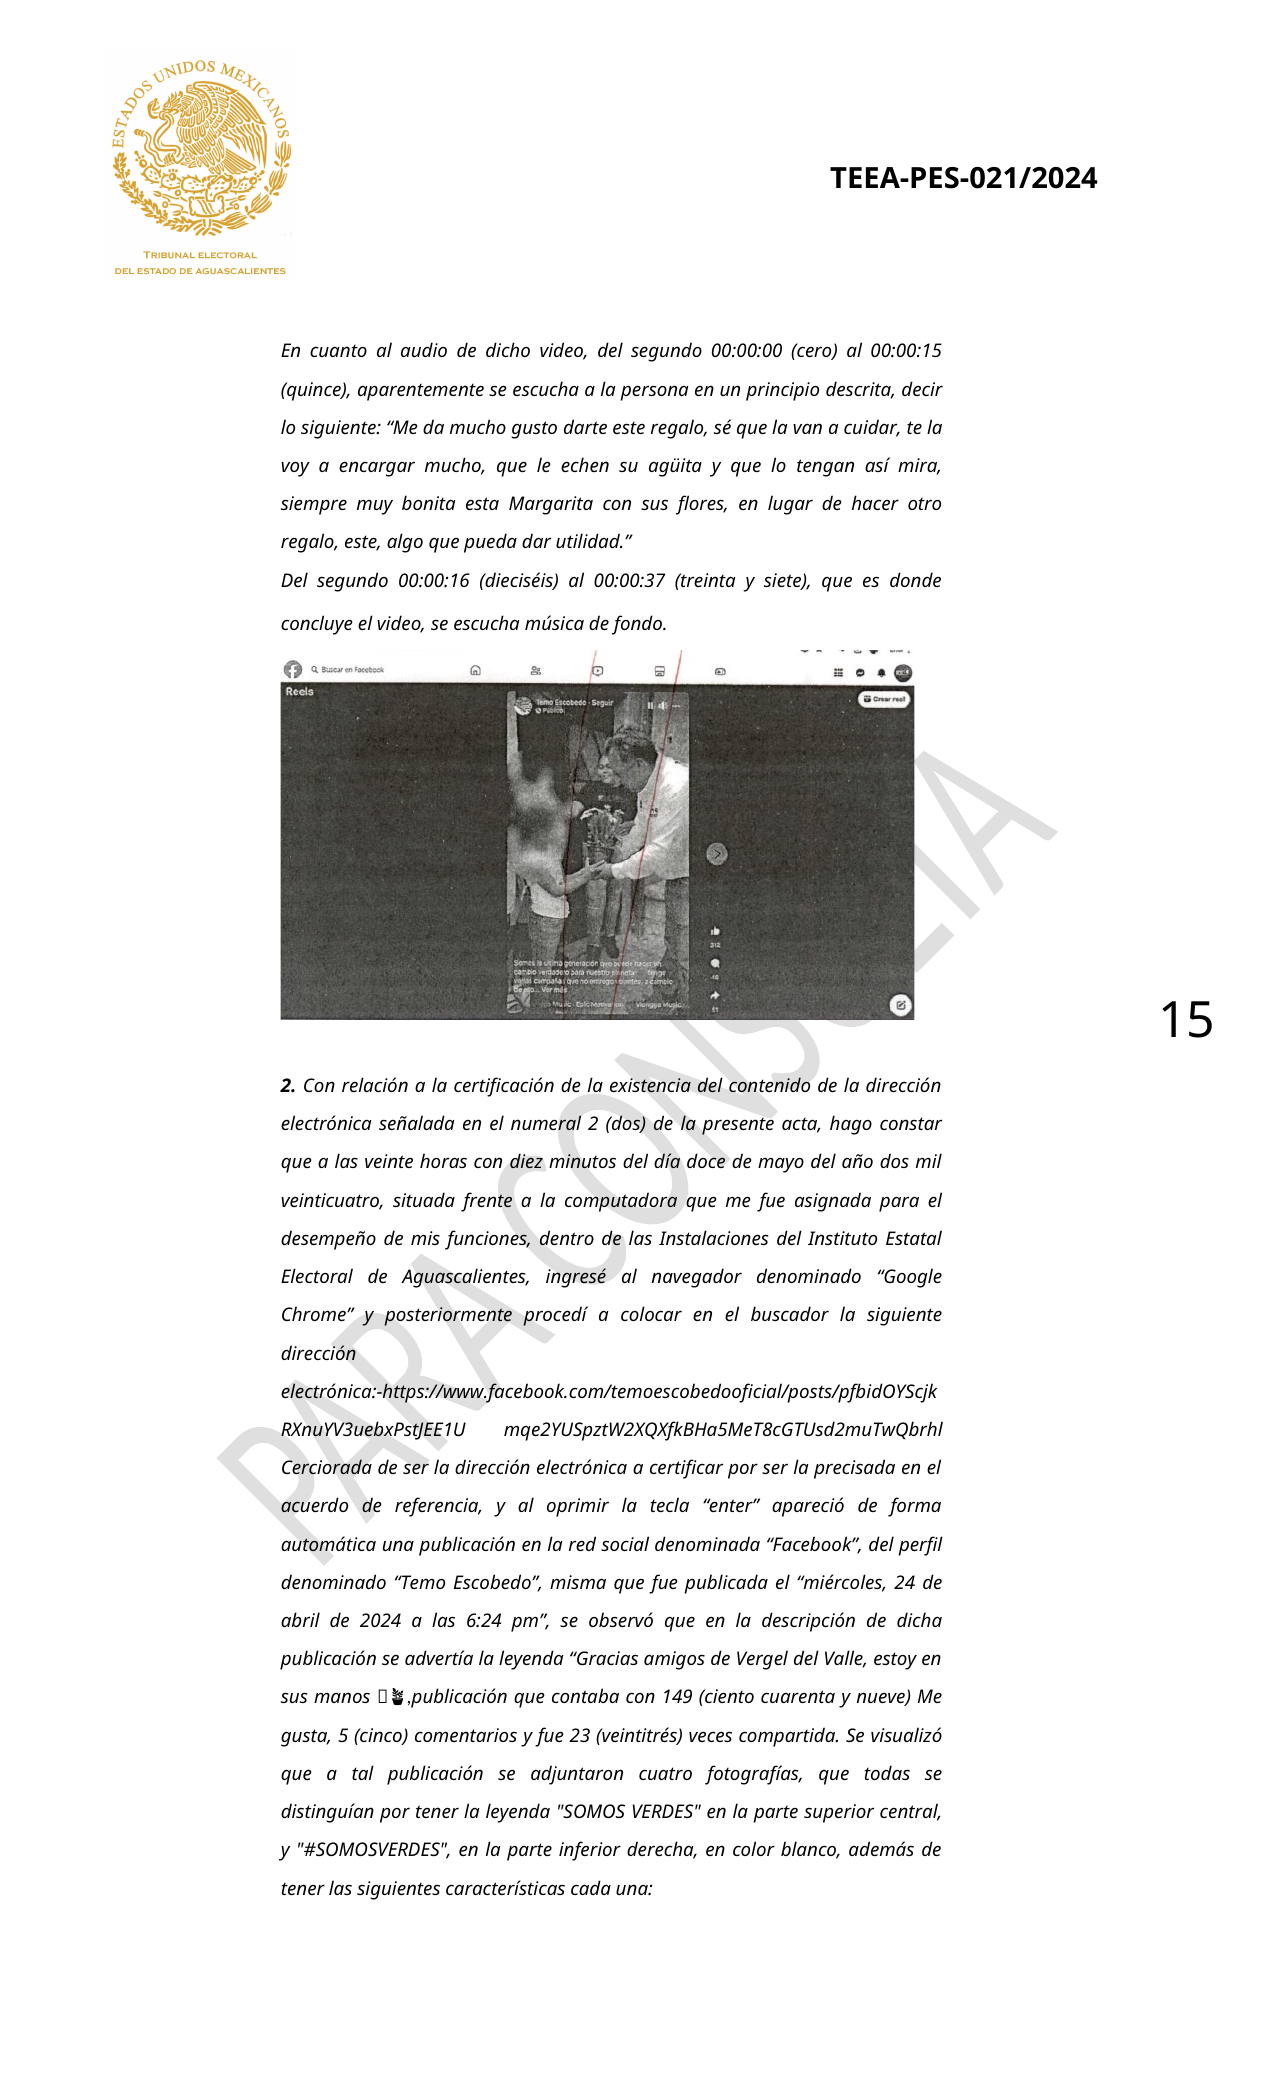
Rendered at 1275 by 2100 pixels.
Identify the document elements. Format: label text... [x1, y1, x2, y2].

picture [280, 650, 915, 1020]
list 2. Con relación a la certificación de la existencia del contenido de la dirección electrónica señalada en el numeral 2 (dos) de la presente acta, hago constar que a las veinte horas con diez minutos del día doce de mayo del año dos mil veinticuatro, situada frente a la computadora que me fue asignada para el desempeño de mis funciones, dentro de las Instalaciones del Instituto Estatal Electoral de Aguascalientes, ingresé al navegador denominado “Google Chrome” y posteriormente procedí a colocar en el buscador la siguiente dirección electrónica:-https://www.facebook.com/temoescobedooficial/posts/pfbidOYScjkRXnuYV3uebxPstJEE1U mqe2YUSpztW2XQXfkBHa5MeT8cGTUsd2muTwQbrhl Cerciorada de ser la dirección electrónica a certificar por ser la precisada en el acuerdo de referencia, y al oprimir la tecla “enter” apareció de forma automática una publicación en la red social denominada “Facebook”, del perfil denominado “Temo Escobedo”, misma que fue publicada el “miércoles, 24 de abril de 2024 a las 6:24 pm”, se observó que en la descripción de dicha publicación se advertía la leyenda “Gracias amigos de Vergel del Valle, estoy en sus manos 🪴,publicación que contaba con 149 (ciento cuarenta y nueve) Me gusta, 5 (cinco) comentarios y fue 23 (veintitrés) veces compartida. Se visualizó que a tal publicación se adjuntaron cuatro fotografías, que todas se distinguían por tener la leyenda "SOMOS VERDES" en la parte superior central, y "#SOMOSVERDES", en la parte inferior derecha, en color blanco, además de tener las siguientes características cada una: [281, 1072, 945, 1901]
picture [105, 48, 299, 279]
list En cuanto al audio de dicho video, del segundo 00:00:00 (cero) al 00:00:15 (quince), aparentemente se escucha a la persona en un principio descrita, decir lo siguiente: “Me da mucho gusto darte este regalo, sé que la van a cuidar, te la voy a encargar mucho, que le echen su agüita y que lo tengan así mira, siempre muy bonita esta Margarita con sus flores, en lugar de hacer otro regalo, este, algo que pueda dar utilidad.” [281, 338, 945, 554]
list Del segundo 00:00:16 (dieciséis) al 00:00:37 (treinta y siete), que es donde concluye el video, se escucha música de fondo. [281, 567, 945, 636]
